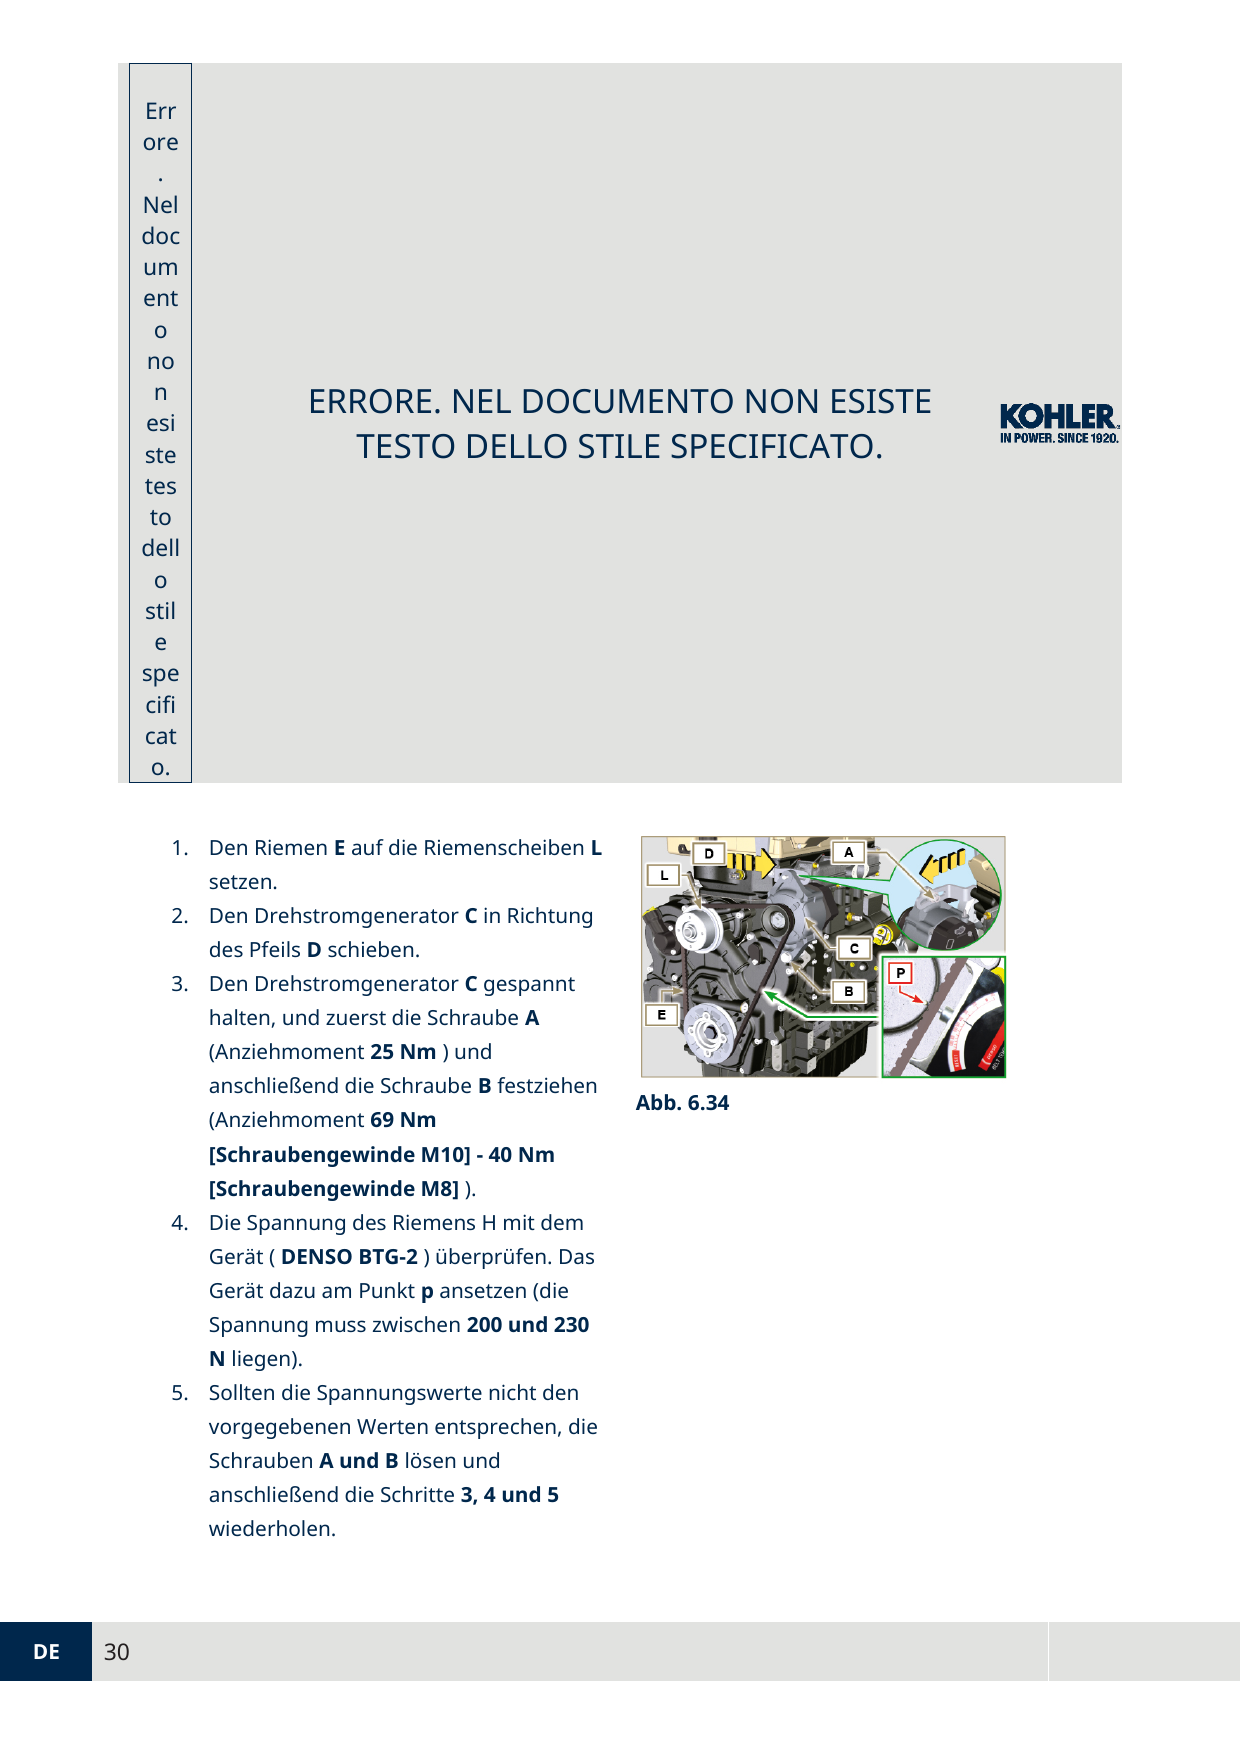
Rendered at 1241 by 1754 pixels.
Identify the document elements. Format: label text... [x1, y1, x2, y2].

table_cell Den Riemen E auf die Riemenscheiben L setzen. Den Drehstromgenerator C in Richtung des Pfeils D schieben. Den Drehstromgenerator C gespannt halten, und zuerst die Schraube A (Anziehmoment 25 Nm ) und anschließend die Schraube B festziehen (Anziehmoment 69 Nm [Schraubengewinde M10] - 40 Nm [Schraubengewinde M8] ). Die Spannung des Riemens H mit dem Gerät ( DENSO BTG-2 ) überprüfen. Das Gerät dazu am Punkt p ansetzen (die Spannung muss zwischen 200 und 230 N liegen). Sollten die Spannungswerte nicht den vorgegebenen Werten entsprechen, die Schrauben A und B lösen und anschließend die Schritte 3, 4 und 5 wiederholen. [118, 815, 620, 1561]
picture [1000, 403, 1121, 443]
picture [635, 830, 1014, 1086]
table_cell Abb. 6.34 [620, 815, 1122, 1561]
